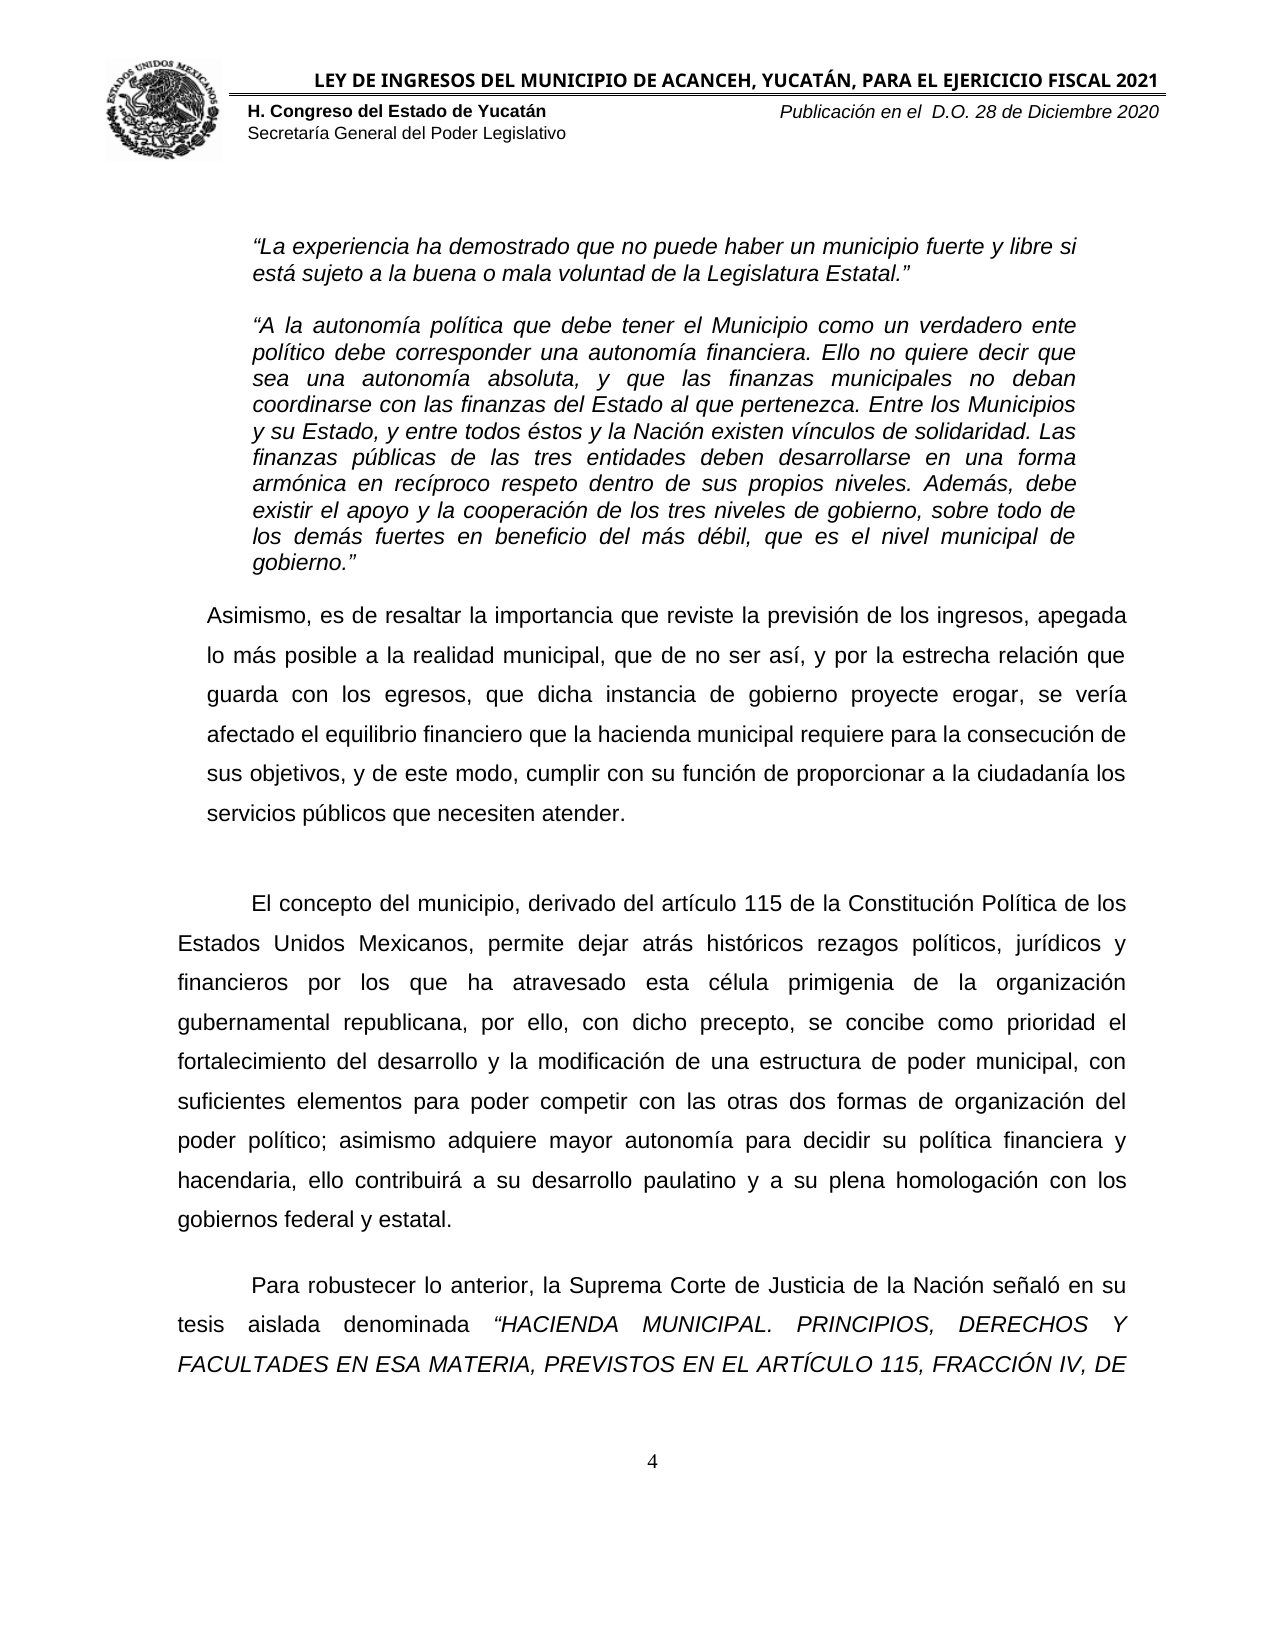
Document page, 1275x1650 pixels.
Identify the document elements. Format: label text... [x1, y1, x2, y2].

text “La experiencia ha demostrado que no puede haber un municipio fuerte y libre si está sujeto a la buena o mala voluntad de [252, 233, 1077, 286]
text El concepto del municipio, derivado del artículo 115 de de los Estados Unidos Mexicanos, permite dejar atrás históricos rezagos políticos, jurídicos y financieros por los que ha atravesado esta célula primigenia de la organización gubernamental republicana, por ello, con dicho precepto, se concibe como prioridad el fortalecimiento del desarrollo y la modificación de una estructura de poder municipal, con suficientes elementos para poder competir con las otras dos formas de organización del poder político; asimismo adquiere mayor autonomía para decidir su política financiera y hacendaria, ello contribuirá a su desarrollo paulatino y a su plena homologación con los gobiernos federal y estatal. [177, 890, 1127, 1232]
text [177, 1272, 1127, 1377]
text Asimismo, es de resaltar la importancia que reviste la previsión de los ingresos, apegada lo más posible a la realidad municipal, que de no ser así, y por la estrecha relación que guarda con los egresos, que dicha instancia de gobierno proyecte erogar, se vería afectado el equilibrio financiero que la hacienda municipal requiere para la consecución de sus objetivos, y de este modo, cumplir con su función de proporcionar a la ciudadanía los servicios públicos que necesiten atender. [207, 602, 1127, 826]
text “A la autonomía política que debe tener el Municipio como un verdadero ente político debe corresponder una autonomía financiera. Ello no quiere decir que sea una autonomía absoluta, y que las finanzas municipales no deban coordinarse con las finanzas del Estado al que pertenezca. Entre los Municipios y su Estado, y entre todos éstos y existen vínculos de solidaridad. Las finanzas públicas de las tres entidades deben desarrollarse en una forma armónica en recíproco respeto dentro de sus propios niveles. Además, debe existir el apoyo y la cooperación de los tres niveles de gobierno, sobre todo de los demás fuertes en beneficio del más débil, que es el nivel municipal de gobierno.” [252, 312, 1077, 576]
